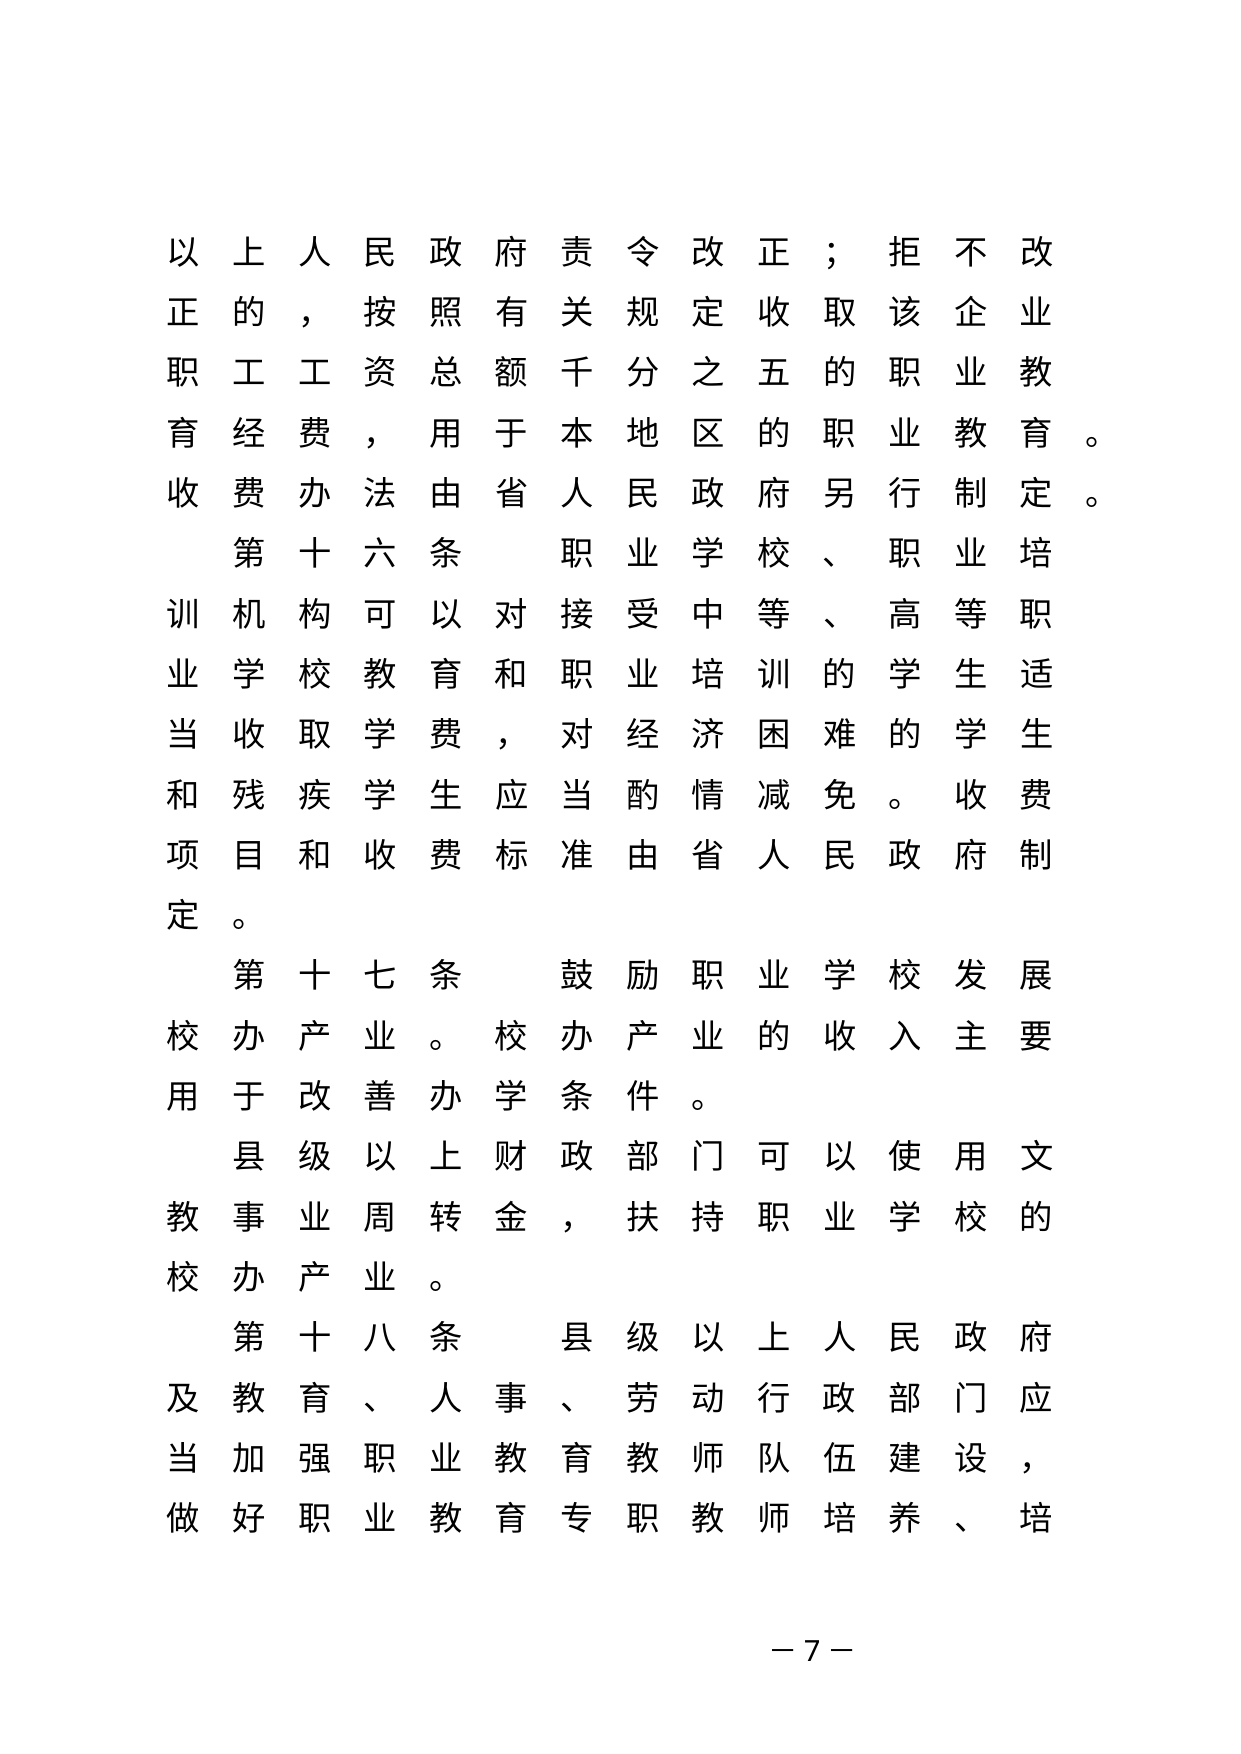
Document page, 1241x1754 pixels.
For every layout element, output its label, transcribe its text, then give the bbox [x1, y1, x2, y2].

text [167, 219, 1085, 521]
text 第十七条 鼓励职业学校发展校办产业。校办产业的收入主要用于改善办学条件。 [167, 943, 1085, 1124]
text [167, 1305, 1085, 1546]
text 县级以上财政部门可以使用文教事业周转金，扶持职业学校的校办产业。 [167, 1124, 1085, 1305]
text 第十六条 职业学校、职业培训机构可以对接受中等、高等职业学校教育和职业培训的学生适当收取学费，对经济困难的学生和残疾学生应当酌情减免。收费项目和收费标准由省人民政府制定。 [167, 521, 1085, 943]
